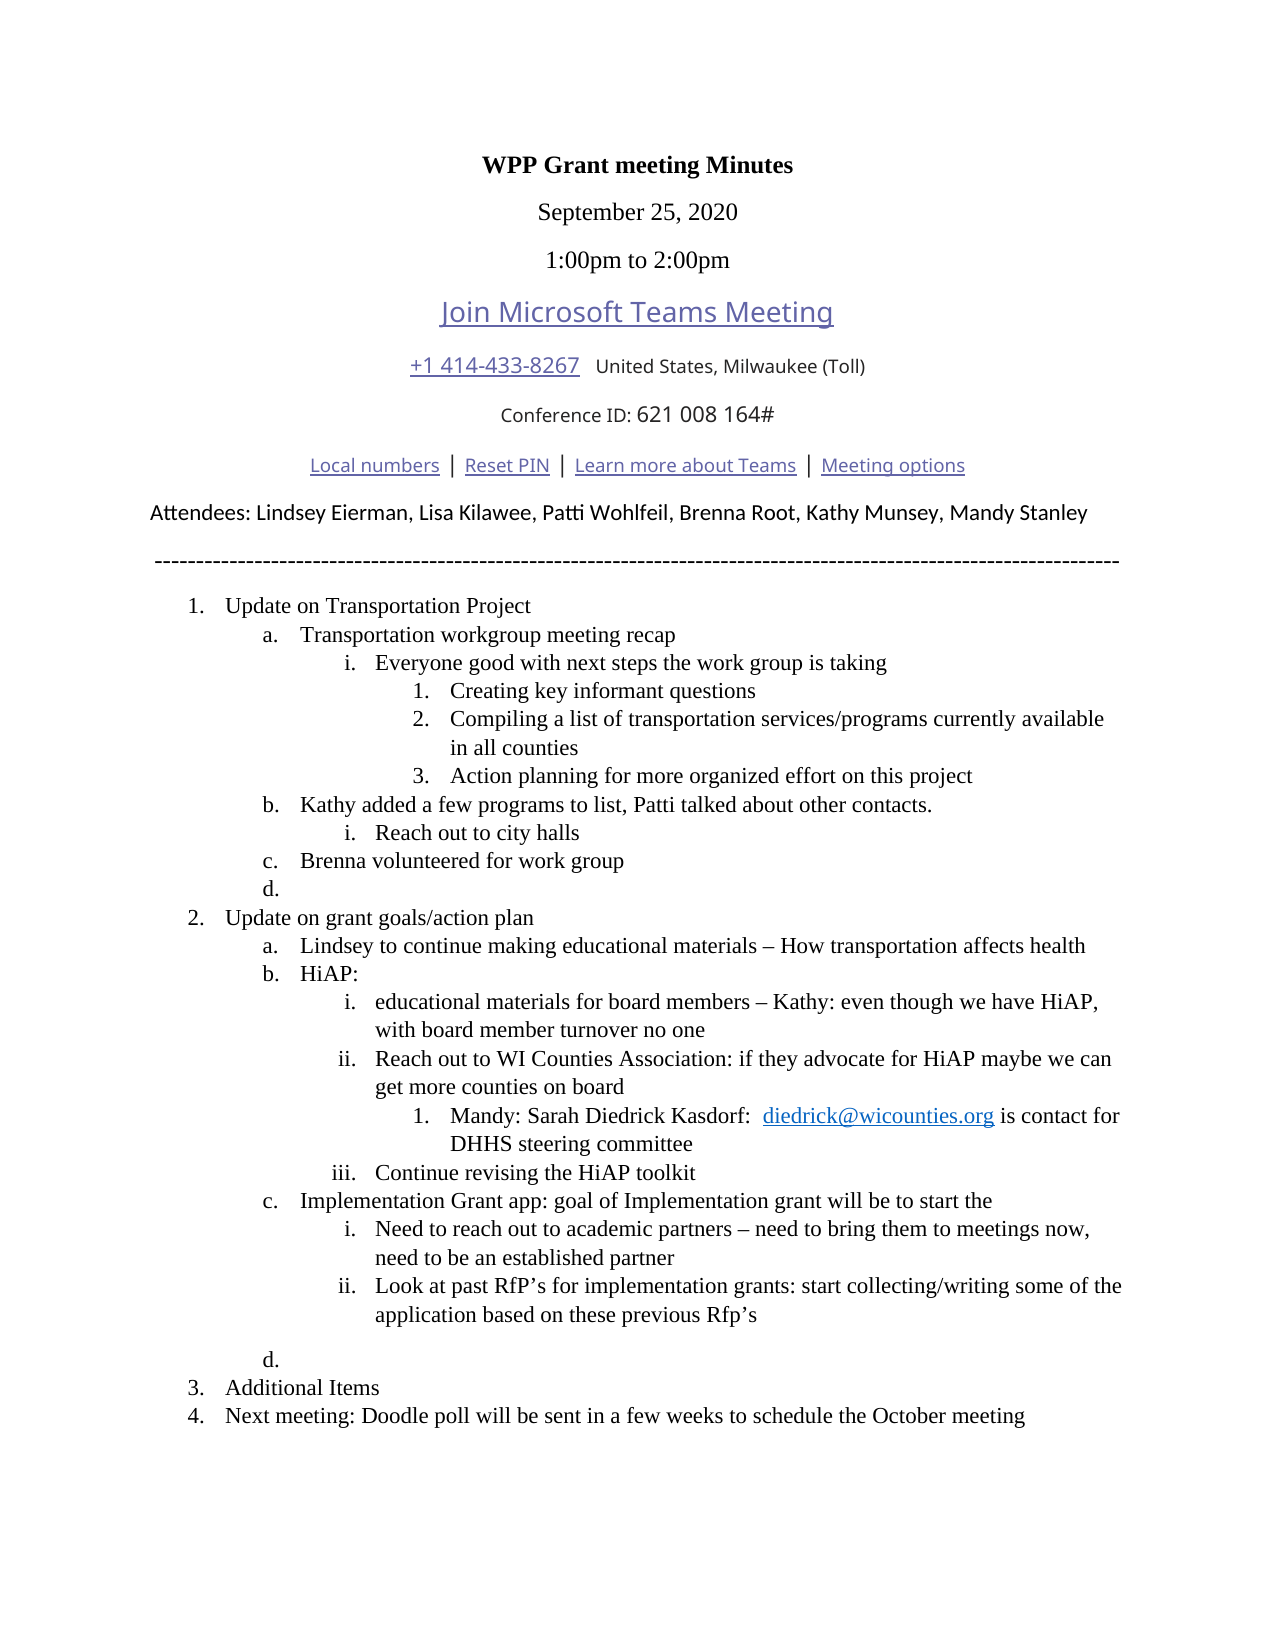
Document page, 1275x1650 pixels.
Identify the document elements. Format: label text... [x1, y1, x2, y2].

list Next meeting: Doodle poll will be sent in a few weeks to schedule the October meeting [187, 1402, 1125, 1428]
list Continue revising the HiAP toolkit [356, 1158, 1125, 1185]
list Implementation Grant app: goal of Implementation grant will be to start the [262, 1187, 1125, 1213]
text 1:00pm to 2:00pm [150, 245, 1125, 273]
list Reach out to WI Counties Association: if they advocate for HiAP maybe we can get more counties on board [356, 1045, 1125, 1099]
list Mandy: Sarah Diedrick Kasdorf: diedrick@wicounties.org is contact for DHHS steering committee [412, 1102, 1125, 1156]
text +1 414-433-8267 United States, Milwaukee (Toll) [150, 350, 1125, 380]
list Everyone good with next steps the work group is taking [356, 649, 1125, 675]
list HiAP: [262, 960, 1125, 986]
text Join Microsoft Teams Meeting [150, 292, 1125, 331]
text Conference ID: 621 008 164# [150, 399, 1125, 429]
list educational materials for board members – Kathy: even though we have HiAP, with board member turnover no one [356, 988, 1125, 1043]
text WPP Grant meeting Minutes [150, 150, 1125, 179]
list Kathy added a few programs to list, Patti talked about other contacts. [262, 791, 1125, 817]
list Look at past RfP’s for implementation grants: start collecting/writing some of the application based on these previous Rfp’s [356, 1272, 1125, 1327]
list Creating key informant questions [412, 677, 1125, 703]
text Local numbers | Reset PIN | Learn more about Teams | Meeting options [150, 448, 1125, 479]
text September 25, 2020 [150, 197, 1125, 226]
text Attendees: Lindsey Eierman, Lisa Kilawee, Patti Wohlfeil, Brenna Root, Kathy Munsey, Mandy Stanley [150, 498, 1125, 526]
list Additional Items [187, 1374, 1125, 1400]
list Lindsey to continue making educational materials – How transportation affects health [262, 932, 1125, 958]
list Action planning for more organized effort on this project [412, 762, 1125, 789]
list Transportation workgroup meeting recap [262, 621, 1125, 647]
list Update on Transportation Project [187, 593, 1125, 619]
text -------------------------------------------------------------------------------------------------------------------- [150, 545, 1125, 574]
list Reach out to city halls [356, 819, 1125, 845]
list Need to reach out to academic partners – need to bring them to meetings now, need to be an established partner [356, 1215, 1125, 1270]
list Brenna volunteered for work group [262, 847, 1125, 873]
list Update on grant goals/action plan [187, 903, 1125, 930]
list Compiling a list of transportation services/programs currently available in all counties [412, 705, 1125, 760]
